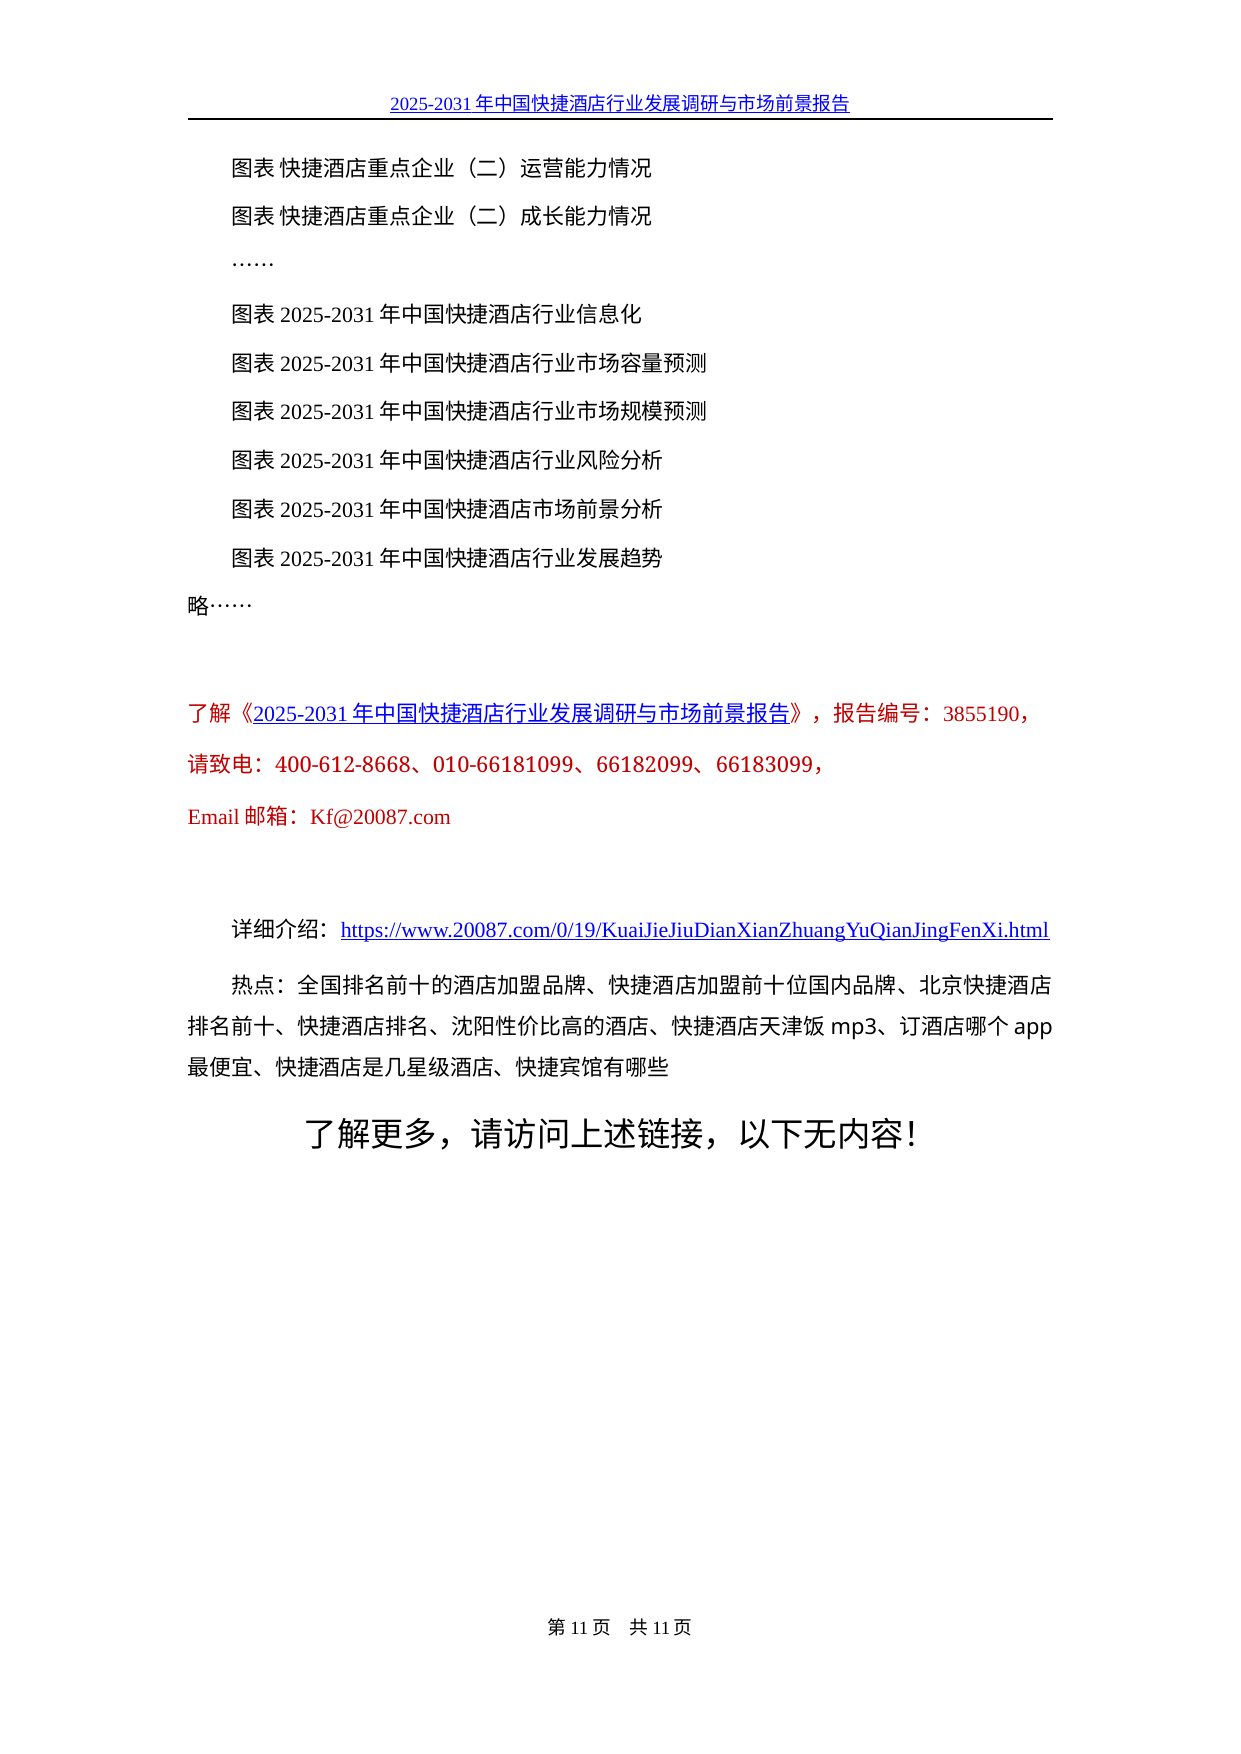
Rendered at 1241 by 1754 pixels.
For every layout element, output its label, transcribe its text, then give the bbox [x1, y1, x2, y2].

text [187, 150, 1053, 621]
title 了解更多，请访问上述链接，以下无内容！ [187, 1099, 1053, 1164]
text 热点：全国排名前十的酒店加盟品牌、快捷酒店加盟前十位国内品牌、北京快捷酒店排名前十、快捷酒店排名、沈阳性价比高的酒店、快捷酒店天津饭mp3、订酒店哪个app最便宜、快捷酒店是几星级酒店、快捷宾馆有哪些 [187, 968, 1053, 1082]
text 了解《2025-2031年中国快捷酒店行业发展调研与市场前景报告》，报告编号：3855190， [187, 695, 1053, 728]
text 详细介绍：https://www.20087.com/0/19/KuaiJieJiuDianXianZhuangYuQianJingFenXi.html [187, 911, 1053, 944]
text Email邮箱：Kf@20087.com [187, 798, 1053, 831]
text 请致电：400-612-8668、010-66181099、66182099、66183099， [187, 747, 1053, 779]
